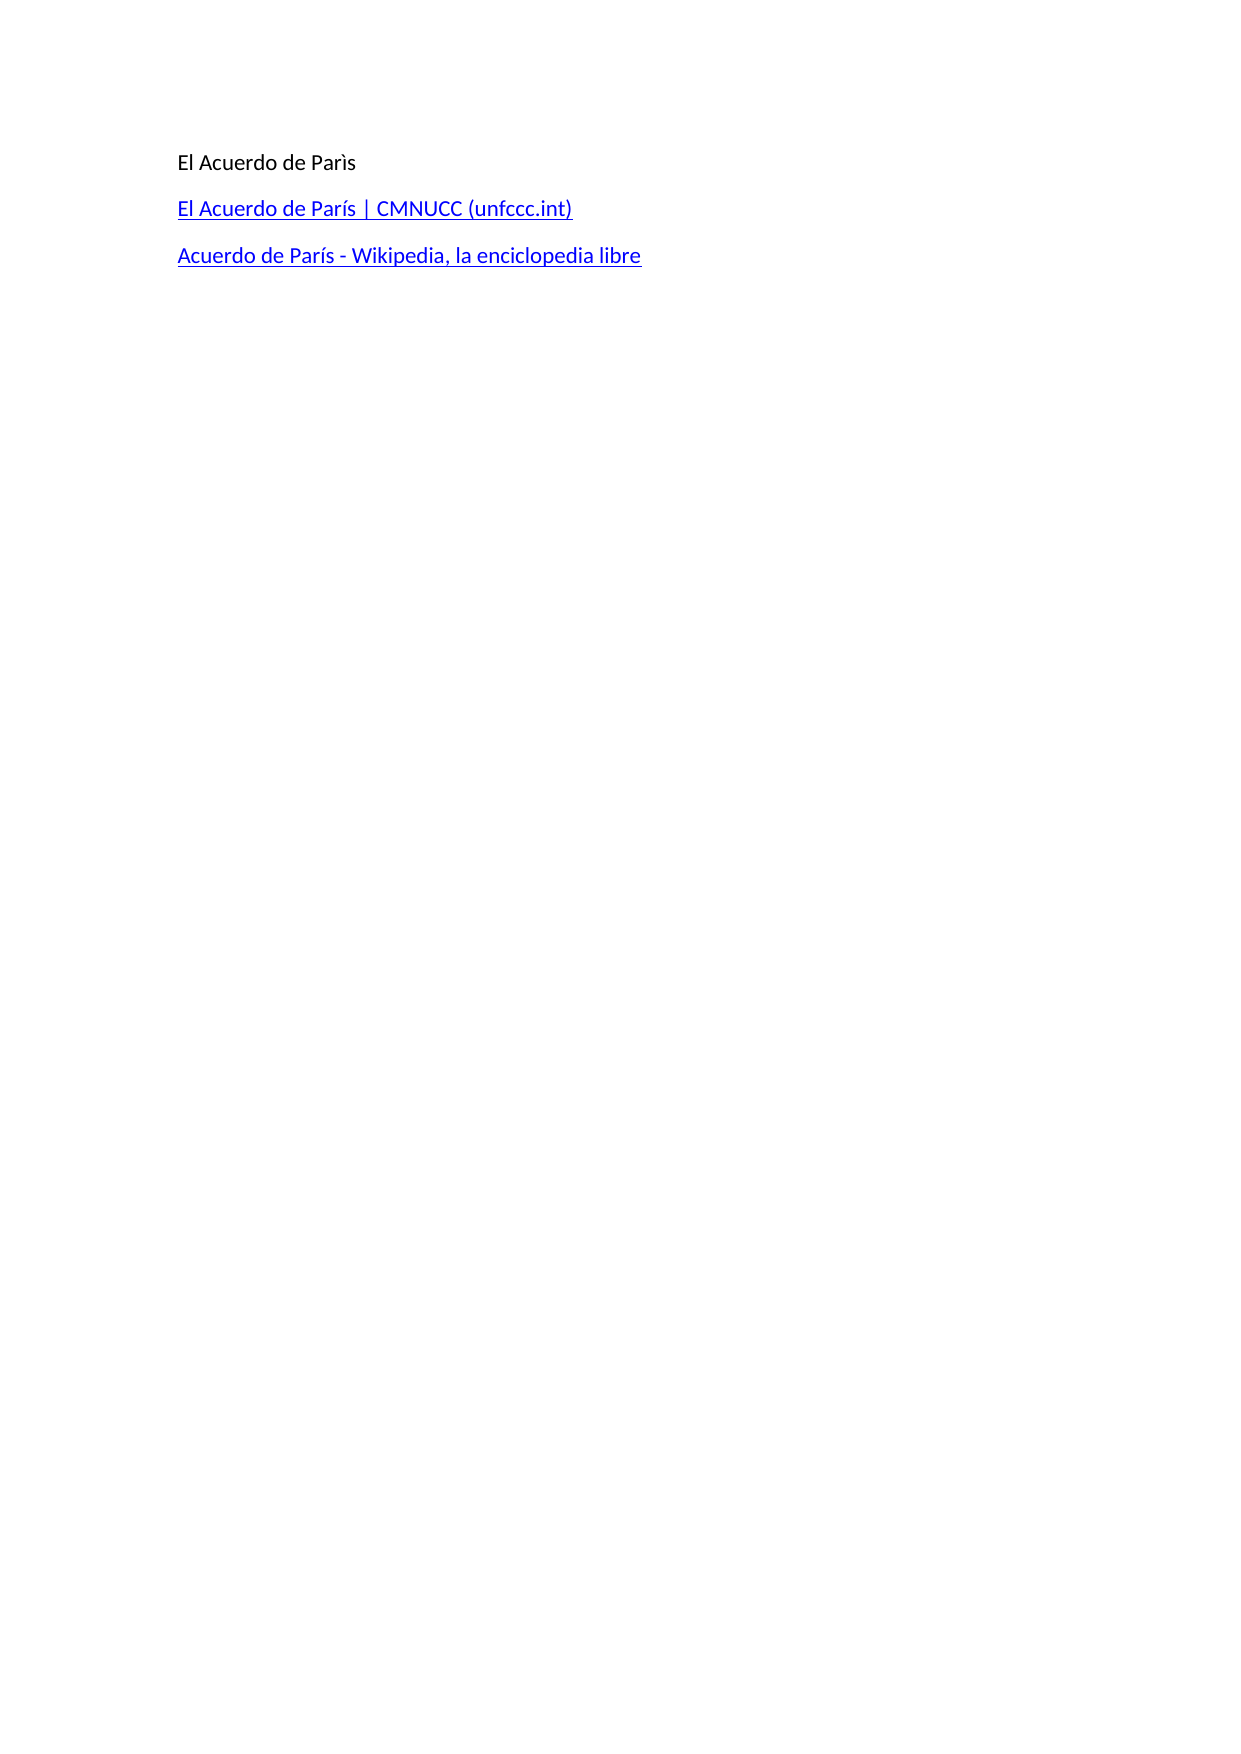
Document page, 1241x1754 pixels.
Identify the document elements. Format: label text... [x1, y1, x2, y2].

text El Acuerdo de Parìs [177, 148, 1063, 176]
text Acuerdo de París - Wikipedia, la enciclopedia libre [177, 241, 1063, 269]
text El Acuerdo de París | CMNUCC (unfccc.int) [177, 194, 1063, 222]
